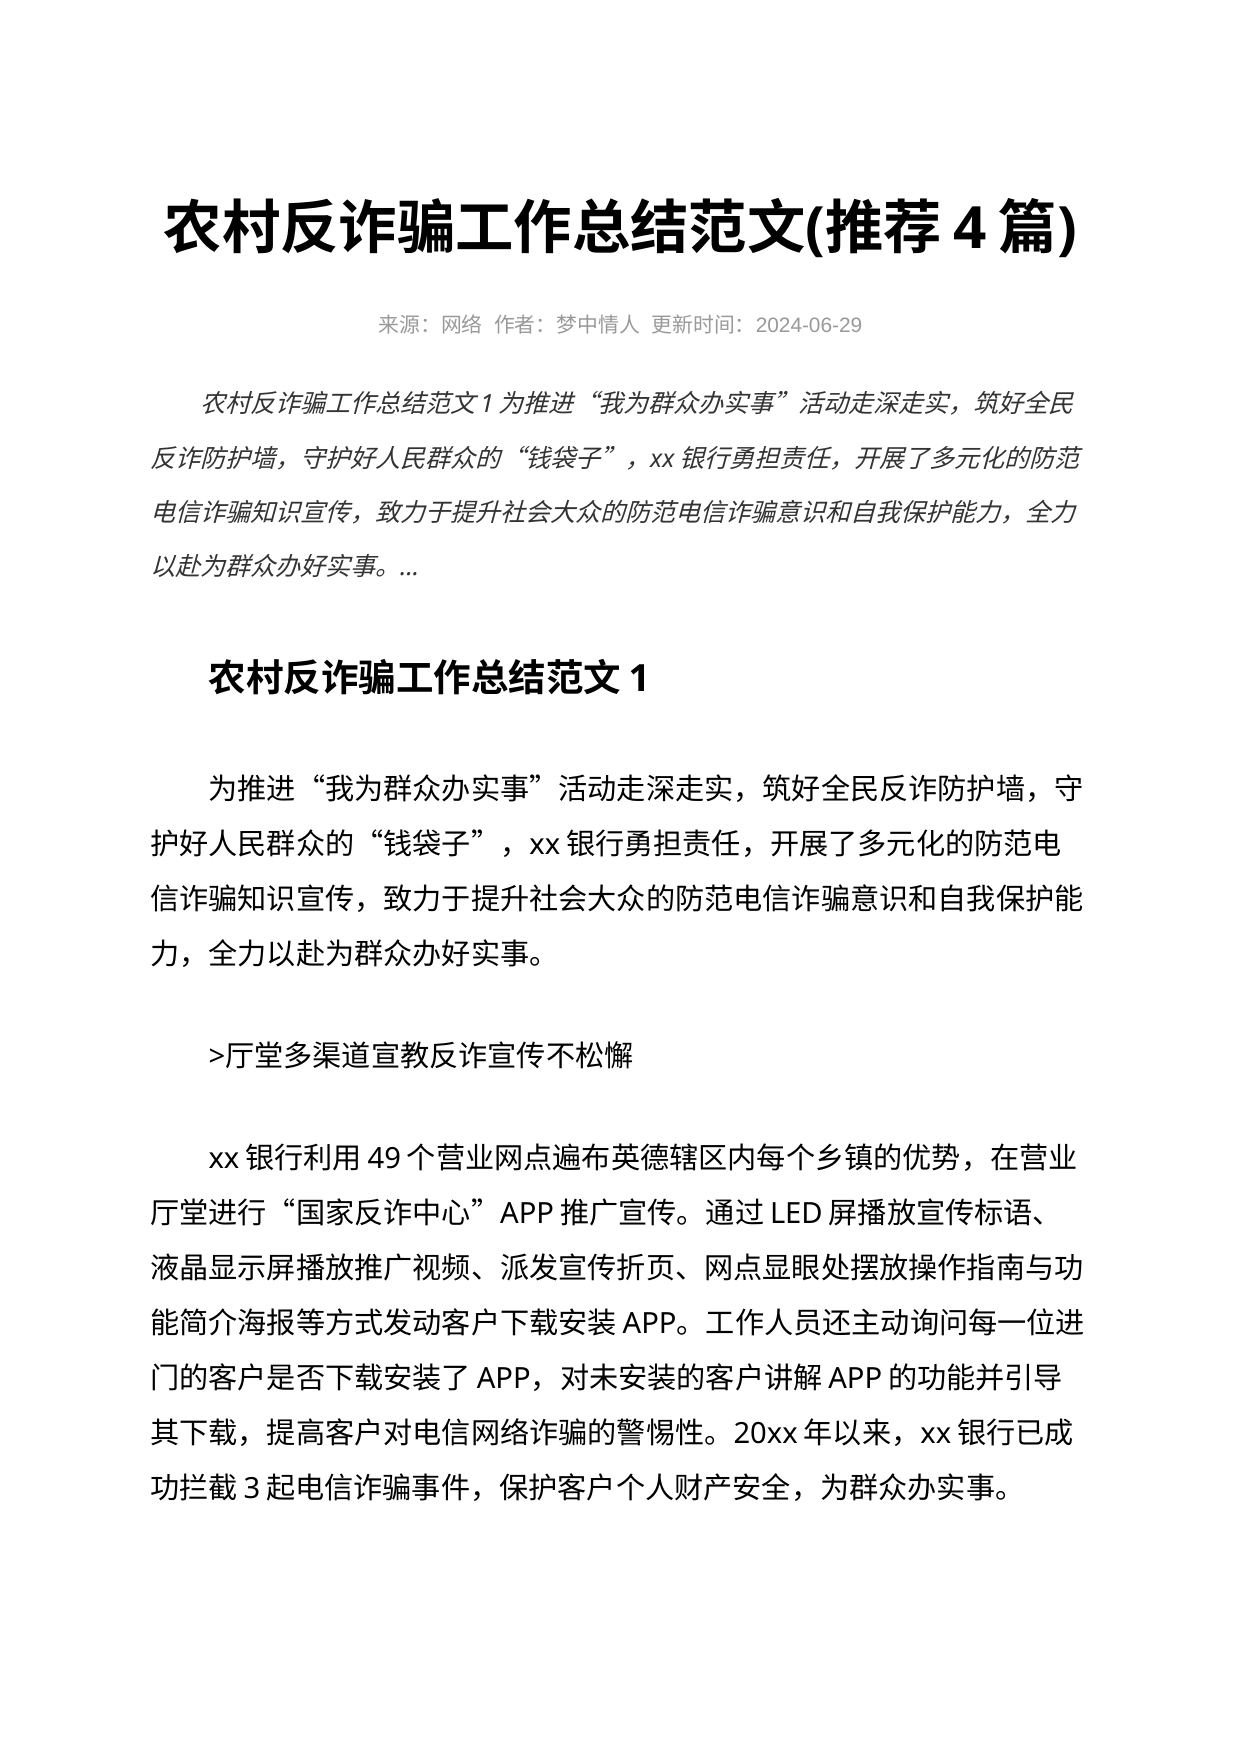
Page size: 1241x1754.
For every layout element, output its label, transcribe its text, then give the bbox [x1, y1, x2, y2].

text >厅堂多渠道宣教反诈宣传不松懈 [150, 1032, 1090, 1075]
text 农村反诈骗工作总结范文1 [150, 648, 1090, 703]
text 来源：网络 作者：梦中情人 更新时间：2024-06-29 [150, 313, 1090, 337]
subtitle 农村反诈骗工作总结范文(推荐4篇) [150, 181, 1090, 266]
text 为推进“我为群众办实事”活动走深走实，筑好全民反诈防护墙，守护好人民群众的“钱袋子”，xx银行勇担责任，开展了多元化的防范电信诈骗知识宣传，致力于提升社会大众的防范电信诈骗意识和自我保护能力，全力以赴为群众办好实事。 [150, 766, 1090, 973]
text xx银行利用49个营业网点遍布英德辖区内每个乡镇的优势，在营业厅堂进行“国家反诈中心”APP推广宣传。通过LED屏播放宣传标语、液晶显示屏播放推广视频、派发宣传折页、网点显眼处摆放操作指南与功能简介海报等方式发动客户下载安装APP。工作人员还主动询问每一位进门的客户是否下载安装了APP，对未安装的客户讲解APP的功能并引导其下载，提高客户对电信网络诈骗的警惕性。20xx年以来，xx银行已成功拦截3起电信诈骗事件，保护客户个人财产安全，为群众办实事。 [150, 1134, 1090, 1507]
text 农村反诈骗工作总结范文1为推进“我为群众办实事”活动走深走实，筑好全民反诈防护墙，守护好人民群众的“钱袋子”，xx银行勇担责任，开展了多元化的防范电信诈骗知识宣传，致力于提升社会大众的防范电信诈骗意识和自我保护能力，全力以赴为群众办好实事。... [150, 384, 1090, 583]
